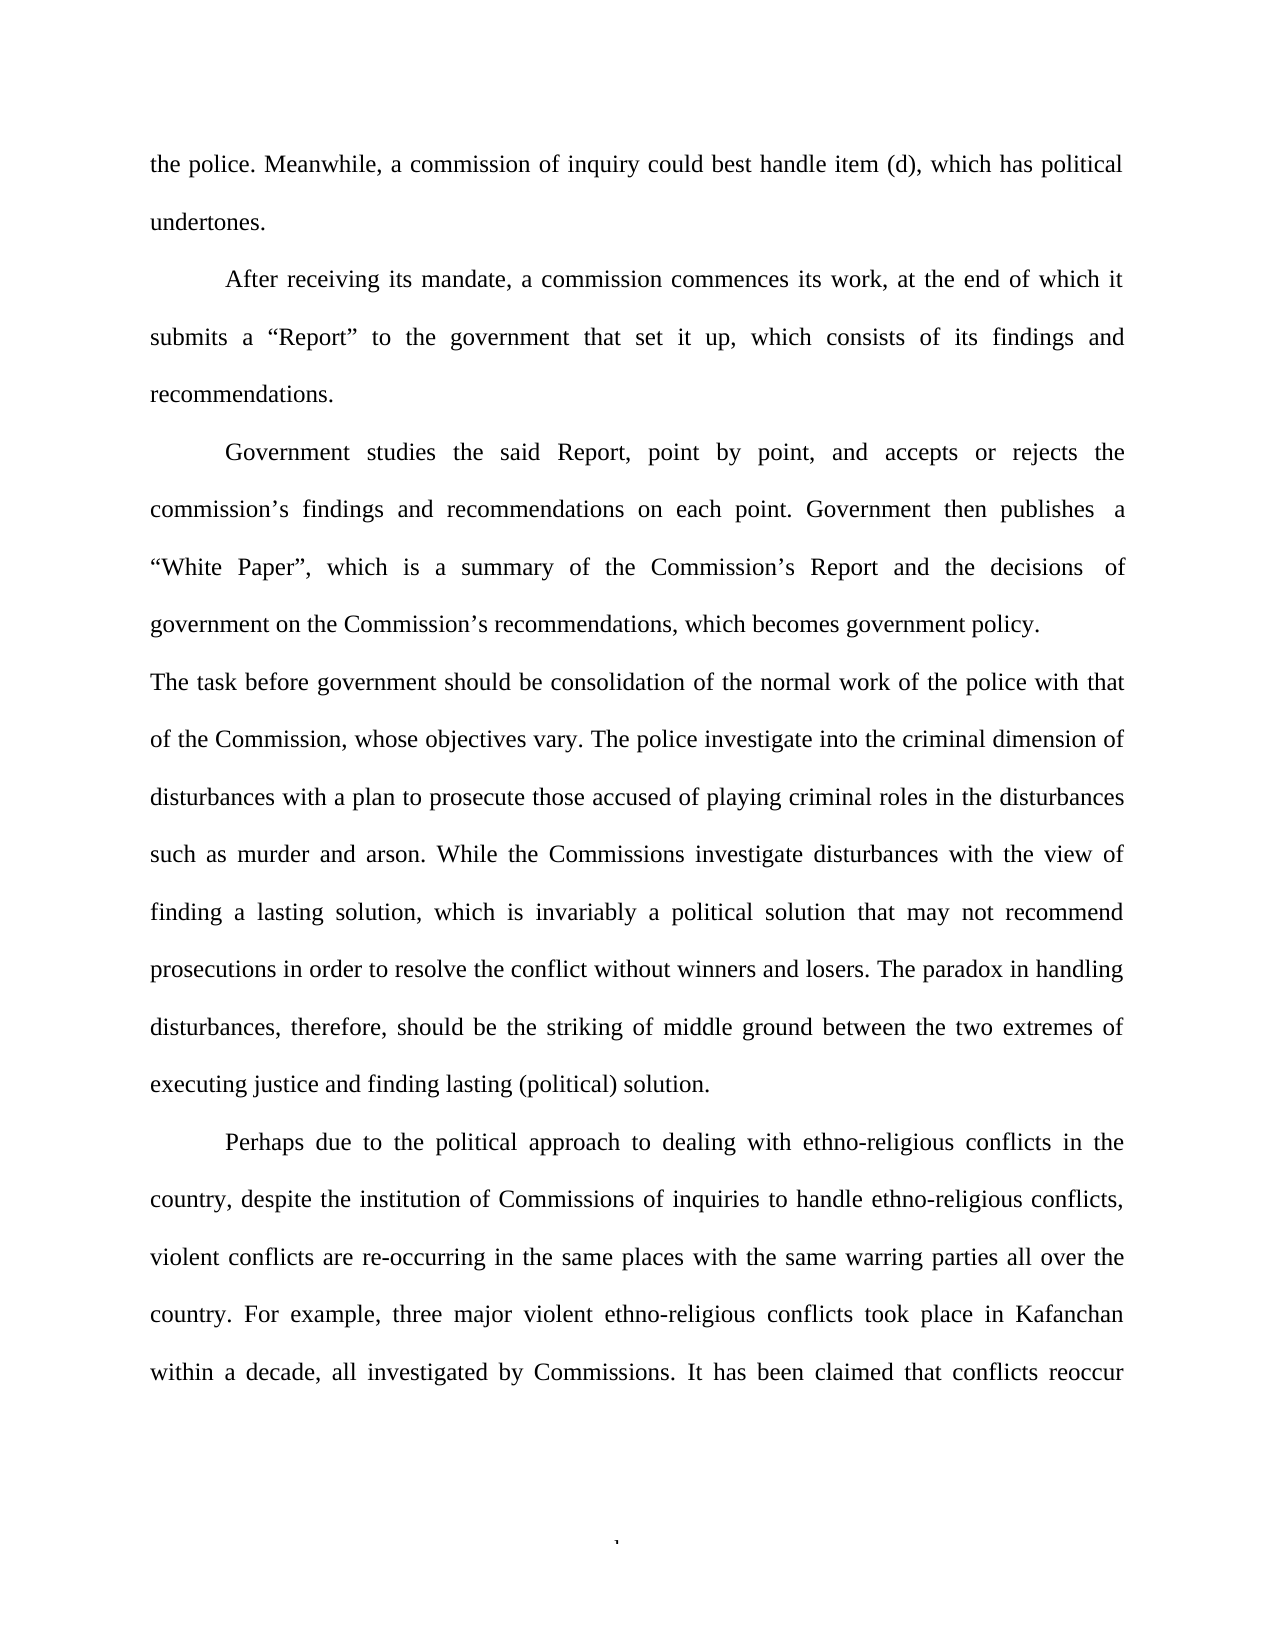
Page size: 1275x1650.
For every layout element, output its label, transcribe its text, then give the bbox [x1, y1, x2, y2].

text Perhaps due to the political approach to dealing with ethno-religious conflicts in the country, despite the institution of Commissions of inquiries to handle ethno-religious conflicts, violent conflicts are re-occurring in the same places with the same warring parties all over the country. For example, three major violent ethno-religious conflicts took place in Kafanchan within a decade, all investigated by Commissions. It has been claimed that conflicts reoccur [150, 1127, 1125, 1385]
text Government studies the said Report, point by point, and accepts or rejects the commission’s findings and recommendations on each point. Government then publishes a “White Paper”, which is a summary of the Commission’s Report and the decisions of government on the Commission’s recommendations, which becomes government policy. [150, 437, 1125, 638]
text the police. Meanwhile, a commission of inquiry could best handle item (d), which has political undertones. [150, 149, 1125, 235]
text After receiving its mandate, a commission commences its work, at the end of which it submits a “Report” to the government that set it up, which consists of its findings and recommendations. [150, 264, 1125, 408]
text The task before government should be consolidation of the normal work of the police with that of the Commission, whose objectives vary. The police investigate into the criminal dimension of disturbances with a plan to prosecute those accused of playing criminal roles in the disturbances such as murder and arson. While the Commissions investigate disturbances with the view of finding a lasting solution, which is invariably a political solution that may not recommend prosecutions in order to resolve the conflict without winners and losers. The paradox in handling disturbances, therefore, should be the striking of middle ground between the two extremes of executing justice and finding lasting (political) solution. [150, 667, 1125, 1098]
